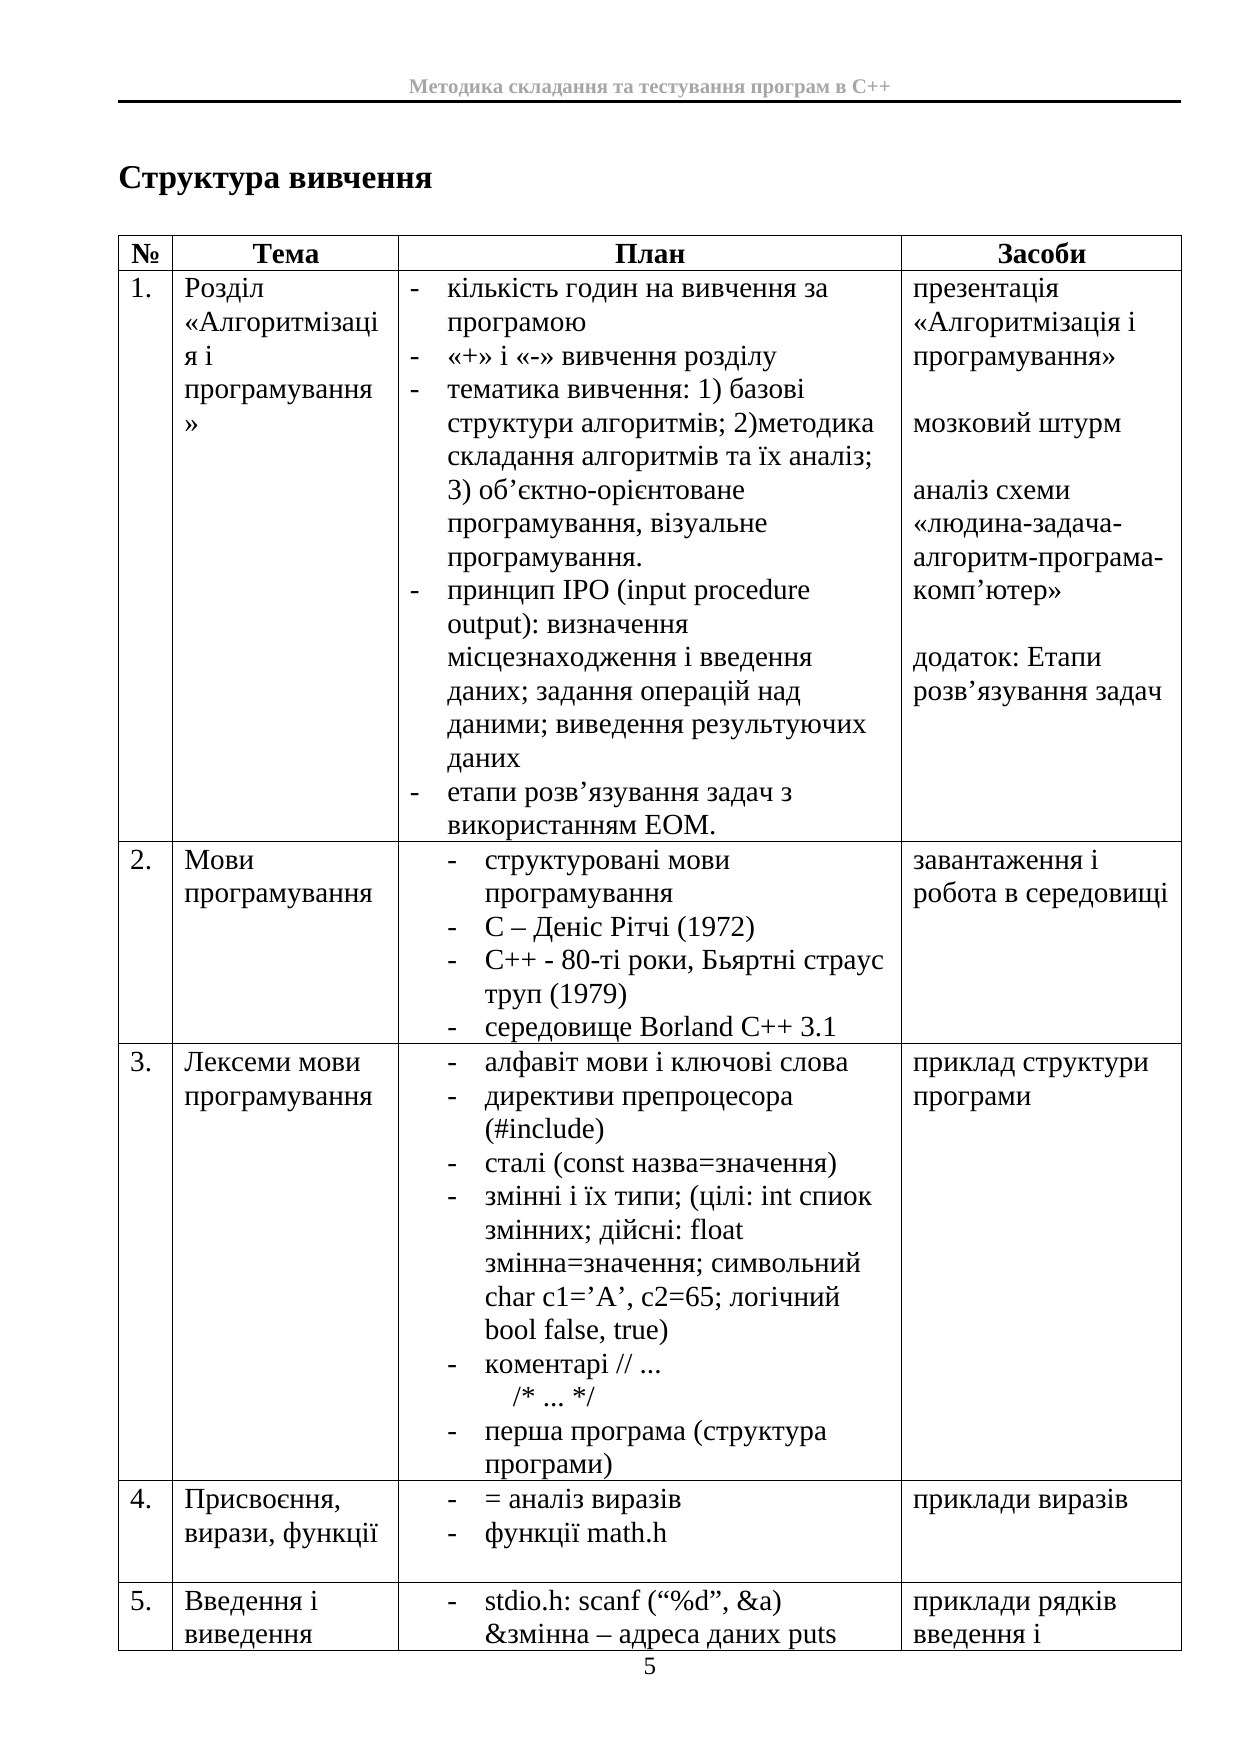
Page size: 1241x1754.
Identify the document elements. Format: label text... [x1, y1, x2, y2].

table_cell Присвоєння, вирази, функції [173, 1481, 398, 1582]
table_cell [399, 1583, 901, 1650]
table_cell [173, 1583, 398, 1650]
subtitle Структура вивчення [118, 157, 1181, 195]
table_cell 3. [119, 1044, 172, 1480]
table_cell Розділ «Алгоритмізація і програмування» [173, 271, 398, 841]
table_cell 4. [119, 1481, 172, 1582]
table_cell алфавіт мови і ключові слова директиви препроцесора (#include) сталі (const назва=значення) змінні і їх типи; (цілі: int спиок змінних; дійсні: float змінна=значення; символьний char с1=’A’, c2=65; логічний bool false, true) коментарі // ... /* ... */ перша програма (структура програми) [399, 1044, 901, 1480]
table_header План [399, 236, 901, 269]
table_cell презентація «Алгоритмізація і програмування» мозковий штурм аналіз схеми «людина-задача-алгоритм-програма-комп’ютер» додаток: Етапи розв’язування задач [902, 271, 1181, 841]
table_cell 1. [119, 271, 172, 841]
table_cell кількість годин на вивчення за програмою «+» і «-» вивчення розділу тематика вивчення: 1) базові структури алгоритмів; 2)методика складання алгоритмів та їх аналіз; 3) об’єктно-орієнтоване програмування, візуальне програмування. принцип IPO (input procedure output): визначення місцезнаходження і введення даних; задання операцій над даними; виведення результуючих даних етапи розв’язування задач з використанням ЕОМ. [399, 271, 901, 841]
table_cell структуровані мови програмування С – Деніс Рітчі (1972) C++ - 80-ті роки, Бьяртні страус труп (1979) середовище Borland C++ 3.1 [399, 842, 901, 1043]
table_cell Лексеми мови програмування [173, 1044, 398, 1480]
table_cell завантаження і робота в середовищі [902, 842, 1181, 1043]
table_cell приклад структури програми [902, 1044, 1181, 1480]
table_cell Мови програмування [173, 842, 398, 1043]
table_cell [902, 1583, 1181, 1650]
table_header Засоби [902, 236, 1181, 269]
table_cell = аналіз виразів функції math.h [399, 1481, 901, 1582]
table_header Тема [173, 236, 398, 269]
table_cell 2. [119, 842, 172, 1043]
table_header № [119, 236, 172, 269]
table_cell 5. [119, 1583, 172, 1650]
table_cell приклади виразів [902, 1481, 1181, 1582]
